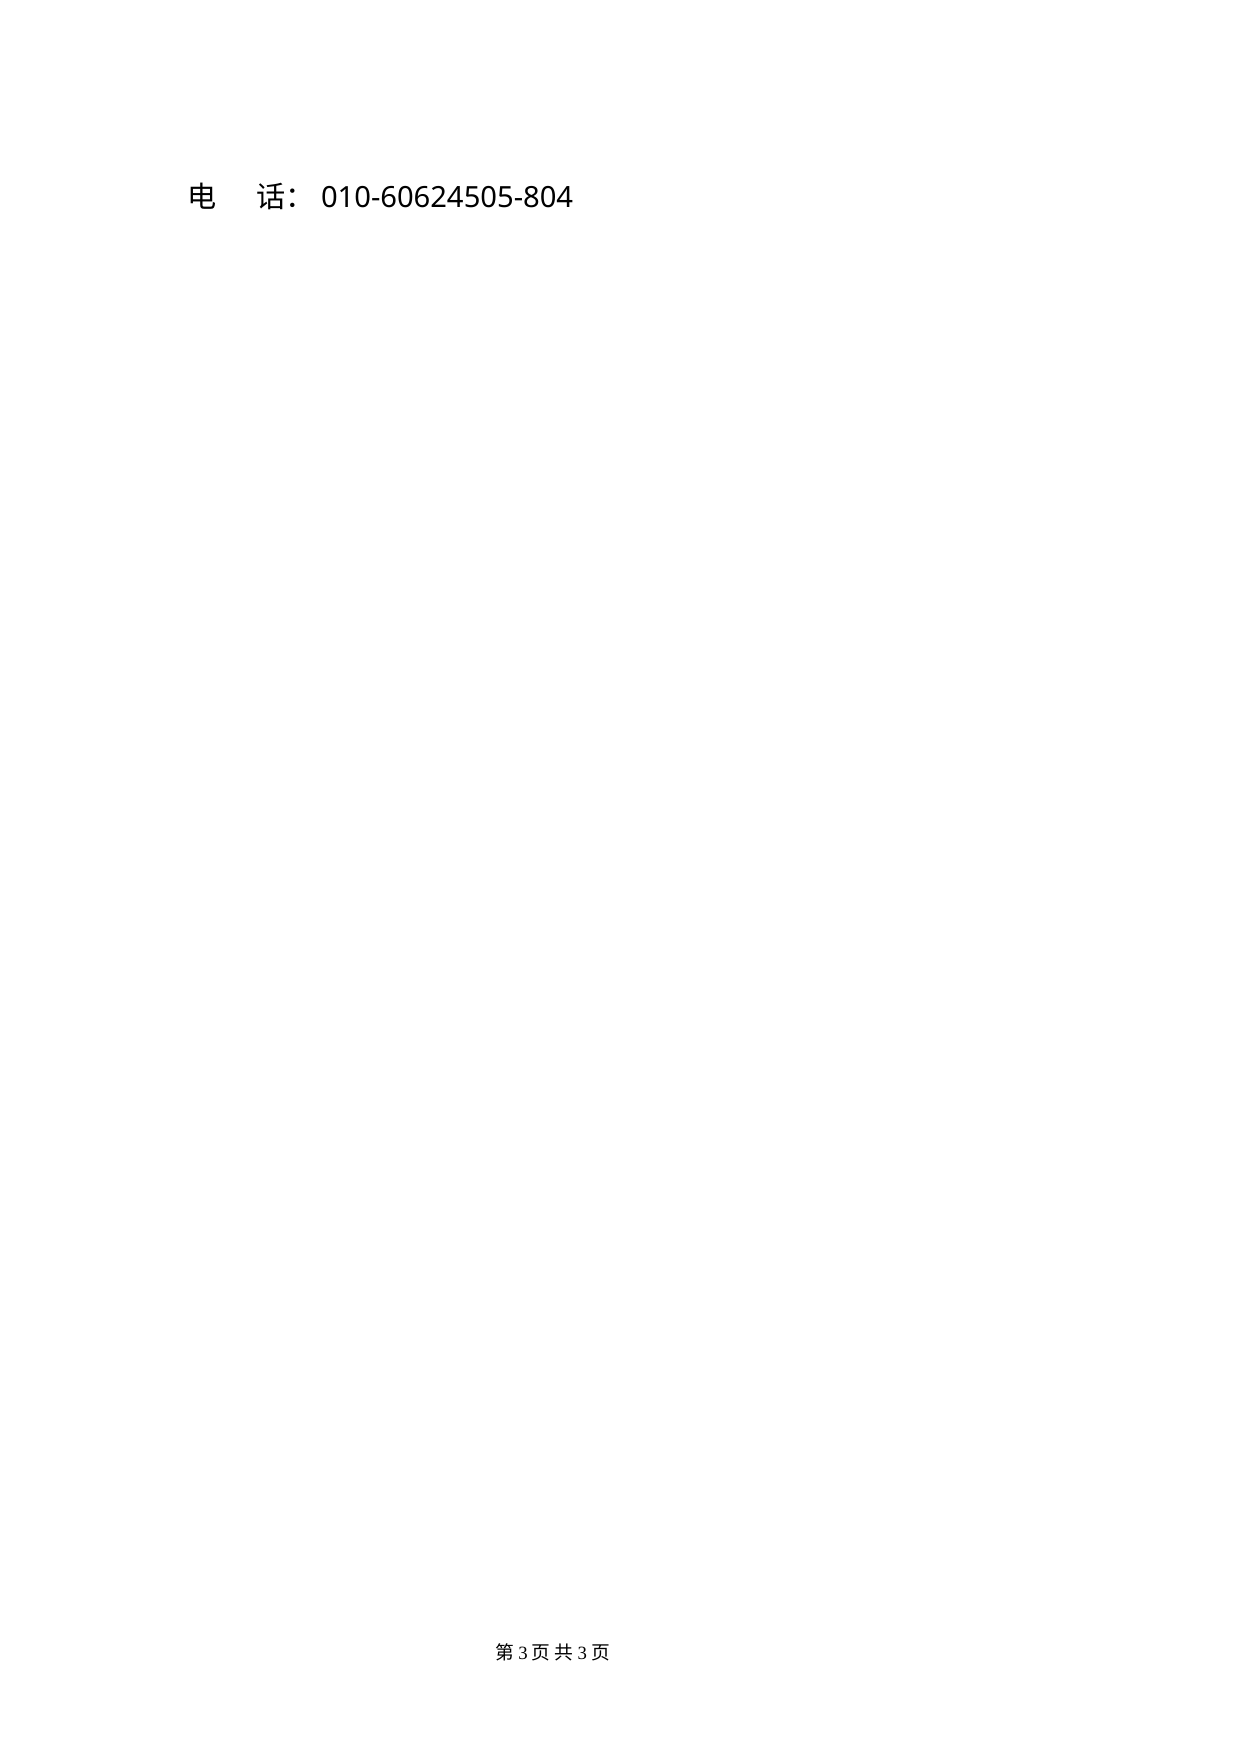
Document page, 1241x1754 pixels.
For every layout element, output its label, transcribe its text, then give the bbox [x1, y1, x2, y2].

text 电 话： 010-60624505-804 [187, 162, 1085, 227]
